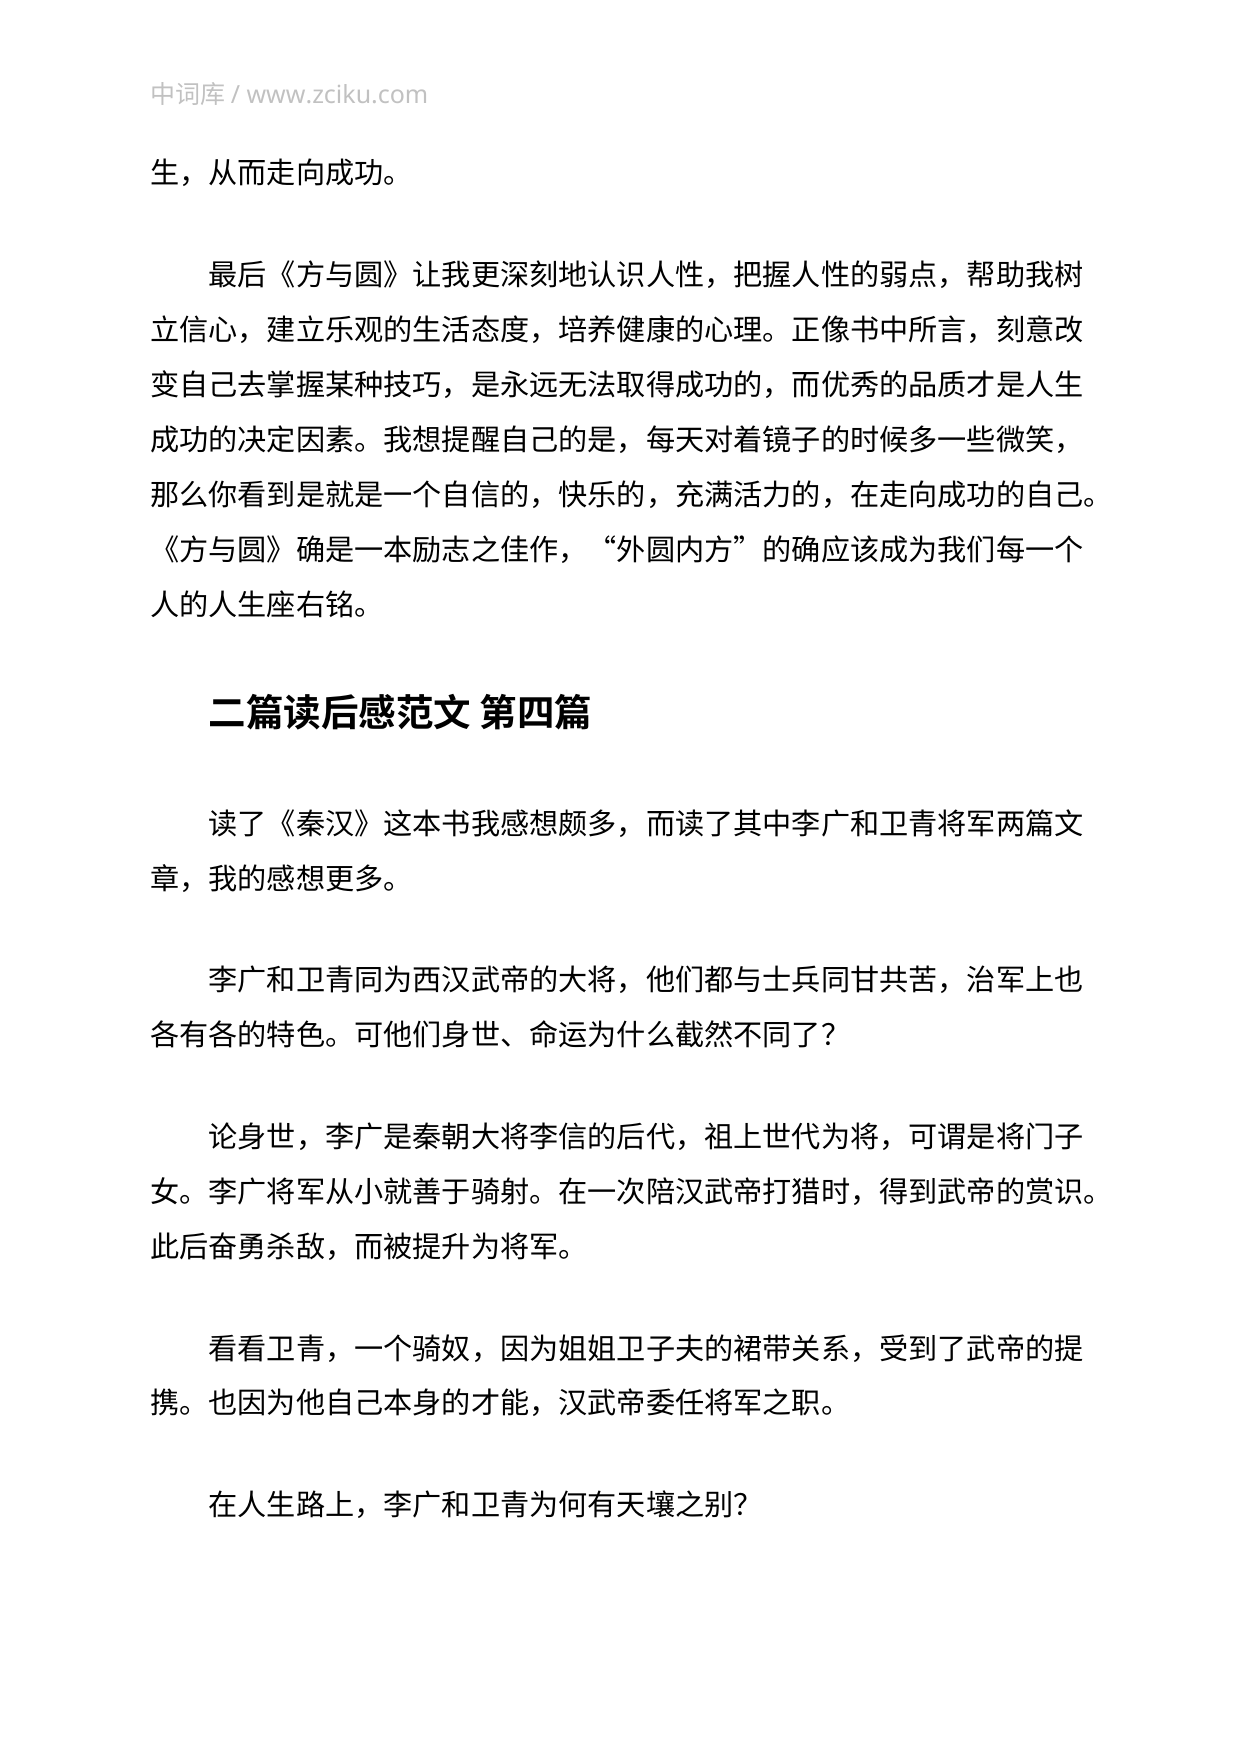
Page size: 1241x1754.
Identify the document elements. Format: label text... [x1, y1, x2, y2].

text 李广和卫青同为西汉武帝的大将，他们都与士兵同甘共苦，治军上也各有各的特色。可他们身世、命运为什么截然不同了？ [150, 957, 1090, 1054]
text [150, 150, 1090, 192]
text 读了《秦汉》这本书我感想颇多，而读了其中李广和卫青将军两篇文章，我的感想更多。 [150, 800, 1090, 897]
text 最后《方与圆》让我更深刻地认识人性，把握人性的弱点，帮助我树立信心，建立乐观的生活态度，培养健康的心理。正像书中所言，刻意改变自己去掌握某种技巧，是永远无法取得成功的，而优秀的品质才是人生成功的决定因素。我想提醒自己的是，每天对着镜子的时候多一些微笑，那么你看到是就是一个自信的，快乐的，充满活力的，在走向成功的自己。《方与圆》确是一本励志之佳作，“外圆内方”的确应该成为我们每一个人的人生座右铭。 [150, 252, 1090, 623]
text 论身世，李广是秦朝大将李信的后代，祖上世代为将，可谓是将门子女。李广将军从小就善于骑射。在一次陪汉武帝打猎时，得到武帝的赏识。此后奋勇杀敌，而被提升为将军。 [150, 1114, 1090, 1266]
text 看看卫青，一个骑奴，因为姐姐卫子夫的裙带关系，受到了武帝的提携。也因为他自己本身的才能，汉武帝委任将军之职。 [150, 1325, 1090, 1422]
text 二篇读后感范文 第四篇 [150, 683, 1090, 737]
text 在人生路上，李广和卫青为何有天壤之别？ [150, 1482, 1090, 1524]
